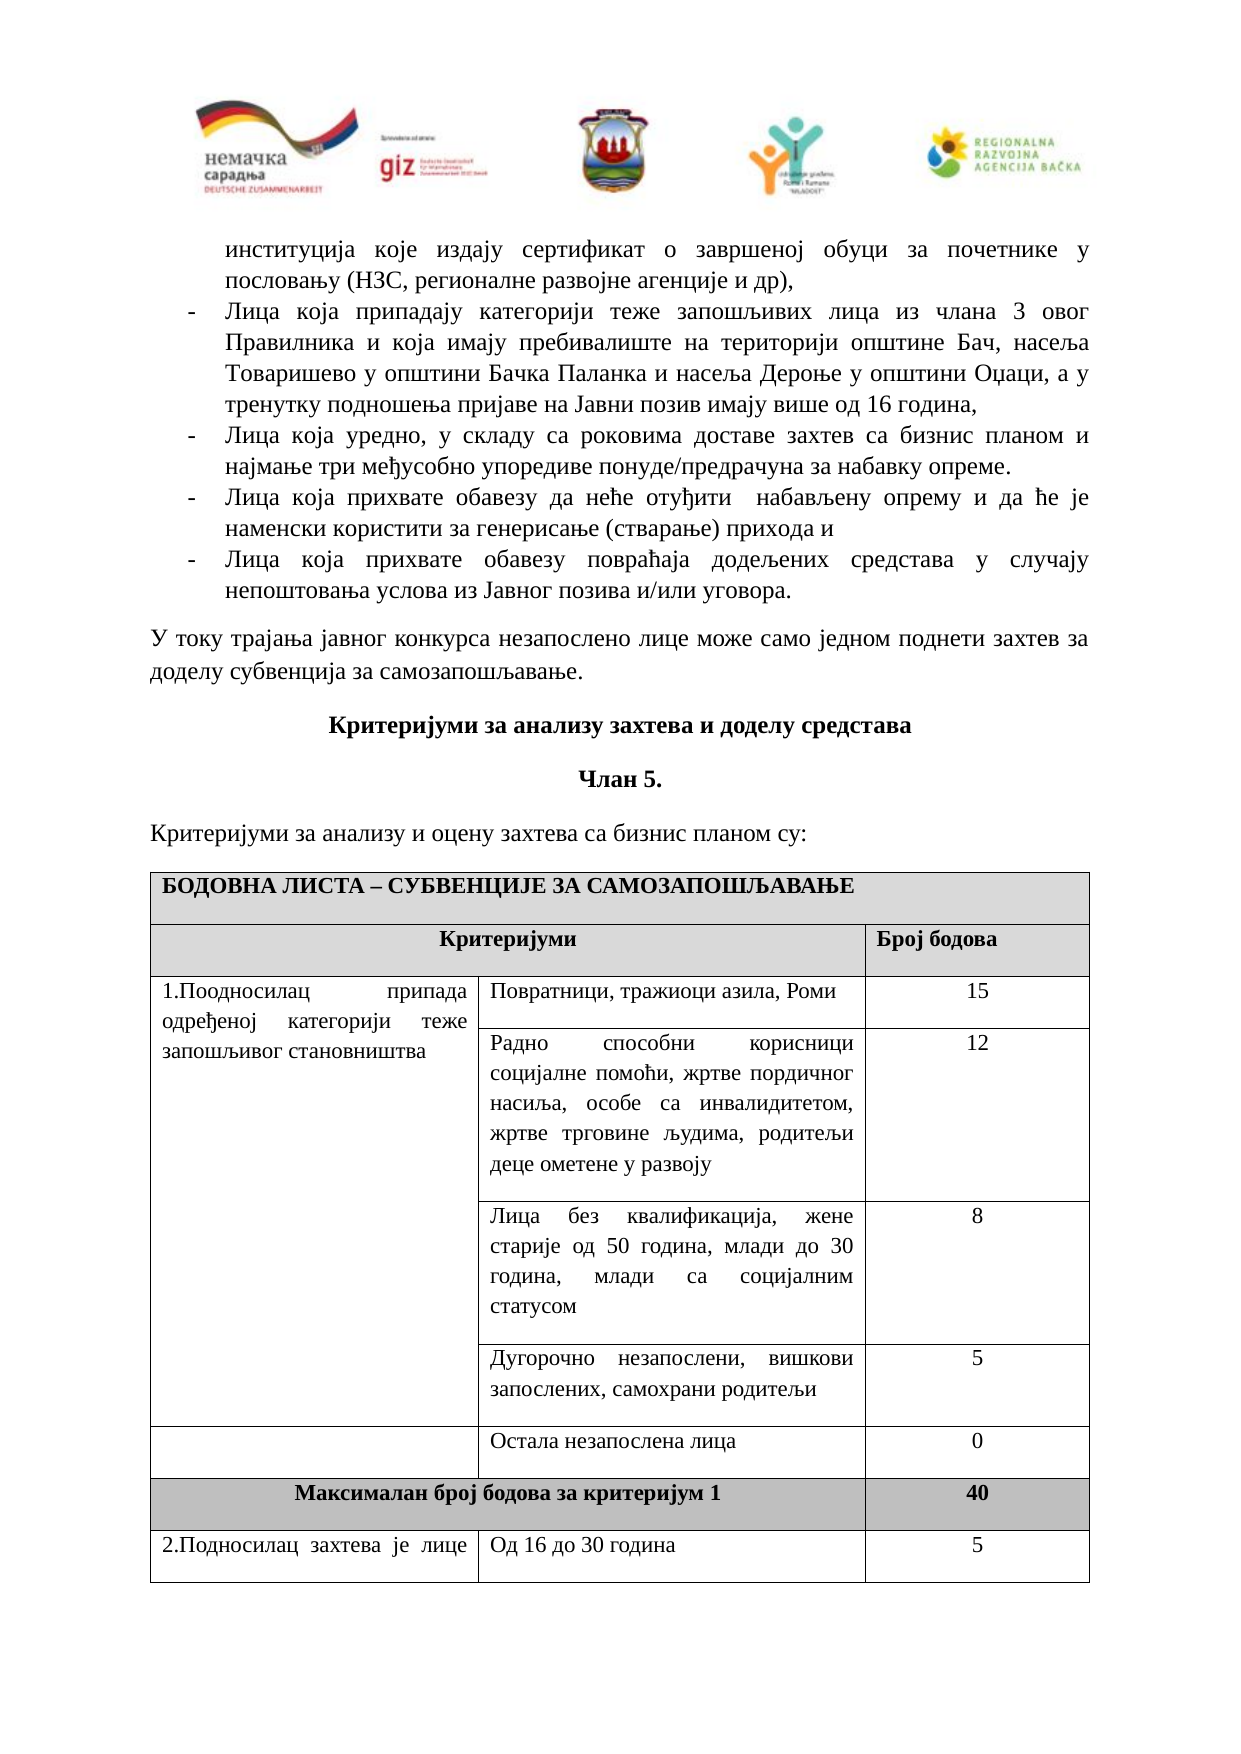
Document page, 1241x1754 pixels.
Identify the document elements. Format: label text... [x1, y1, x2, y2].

text Критеријуми за анализу и оцену захтева са бизнис планом су: [150, 818, 1090, 846]
table_cell Број бодова [866, 925, 1089, 976]
list Лица која прихвате обавезу повраћаја додељених средстава у случају непоштовања услова из Јавног позива и/или уговора. [187, 544, 1090, 604]
table_cell Од 16 до 30 година [479, 1531, 865, 1582]
list Лица која прихвате обавезу да неће отуђити набављену опрему и да ће је наменски користити за генерисање (стварање) прихода и [187, 482, 1090, 542]
table_cell 2.Подносилац захтева је лице које припада одређеној старосној групи [151, 1531, 478, 1582]
table_cell 0 [866, 1427, 1089, 1478]
table_cell Радно способни корисници социјалне помоћи, жртве пордичног насиља, особе са инвалидитетом, жртве трговине људима, родитељи деце ометене у развоју [479, 1029, 865, 1201]
text Члан 5. [150, 764, 1090, 793]
table_cell 12 [866, 1029, 1089, 1201]
table_cell Максималан број бодова за критеријум 1 [151, 1479, 865, 1530]
table_cell 40 [866, 1479, 1089, 1530]
table_cell 1.Поодносилац припада одређеној категорији теже запошљивог становништва [151, 977, 478, 1426]
table_cell Лица без квалификација, жене старије од 50 година, млади до 30 година, млади са социјалним статусом [479, 1202, 865, 1343]
picture [150, 75, 1125, 234]
table_cell Дугорочно незапослени, вишкови запослених, самохрани родитељи [479, 1345, 865, 1426]
table_cell [151, 1427, 478, 1478]
list Лица која уредно, у складу са роковима доставе захтев са бизнис планом и најмање три међусобно упоредиве понуде/предрачуна за набавку опреме. [187, 420, 1090, 480]
table_cell 5 [866, 1531, 1089, 1582]
table_cell 15 [866, 977, 1089, 1028]
table_cell Критеријуми [151, 925, 865, 976]
text Критеријуми за анализу захтева и доделу средстава [150, 710, 1090, 739]
table_header БОДОВНА ЛИСТА – СУБВЕНЦИЈЕ ЗА САМОЗАПОШЉАВАЊЕ [151, 873, 1089, 924]
table_cell Остала незапослена лица [479, 1427, 865, 1478]
table_cell 5 [866, 1345, 1089, 1426]
table_cell 8 [866, 1202, 1089, 1343]
list Лица која припадају категорији теже запошљивих лица из члана 3 овог Правилника и која имају пребивалиште на територији општине Бач, насеља Товаришево у општини Бачка Паланка и насеља Дероње у општини Оџаци, а у тренутку подношења пријаве на Јавни позив имају више од 16 година, [187, 296, 1090, 418]
text У току трајања јавног конкурса незапослено лице може само једном поднети захтев за доделу субвенција за самозапошљавање. [150, 623, 1090, 685]
table_cell Повратници, тражиоци азила, Роми [479, 977, 865, 1028]
